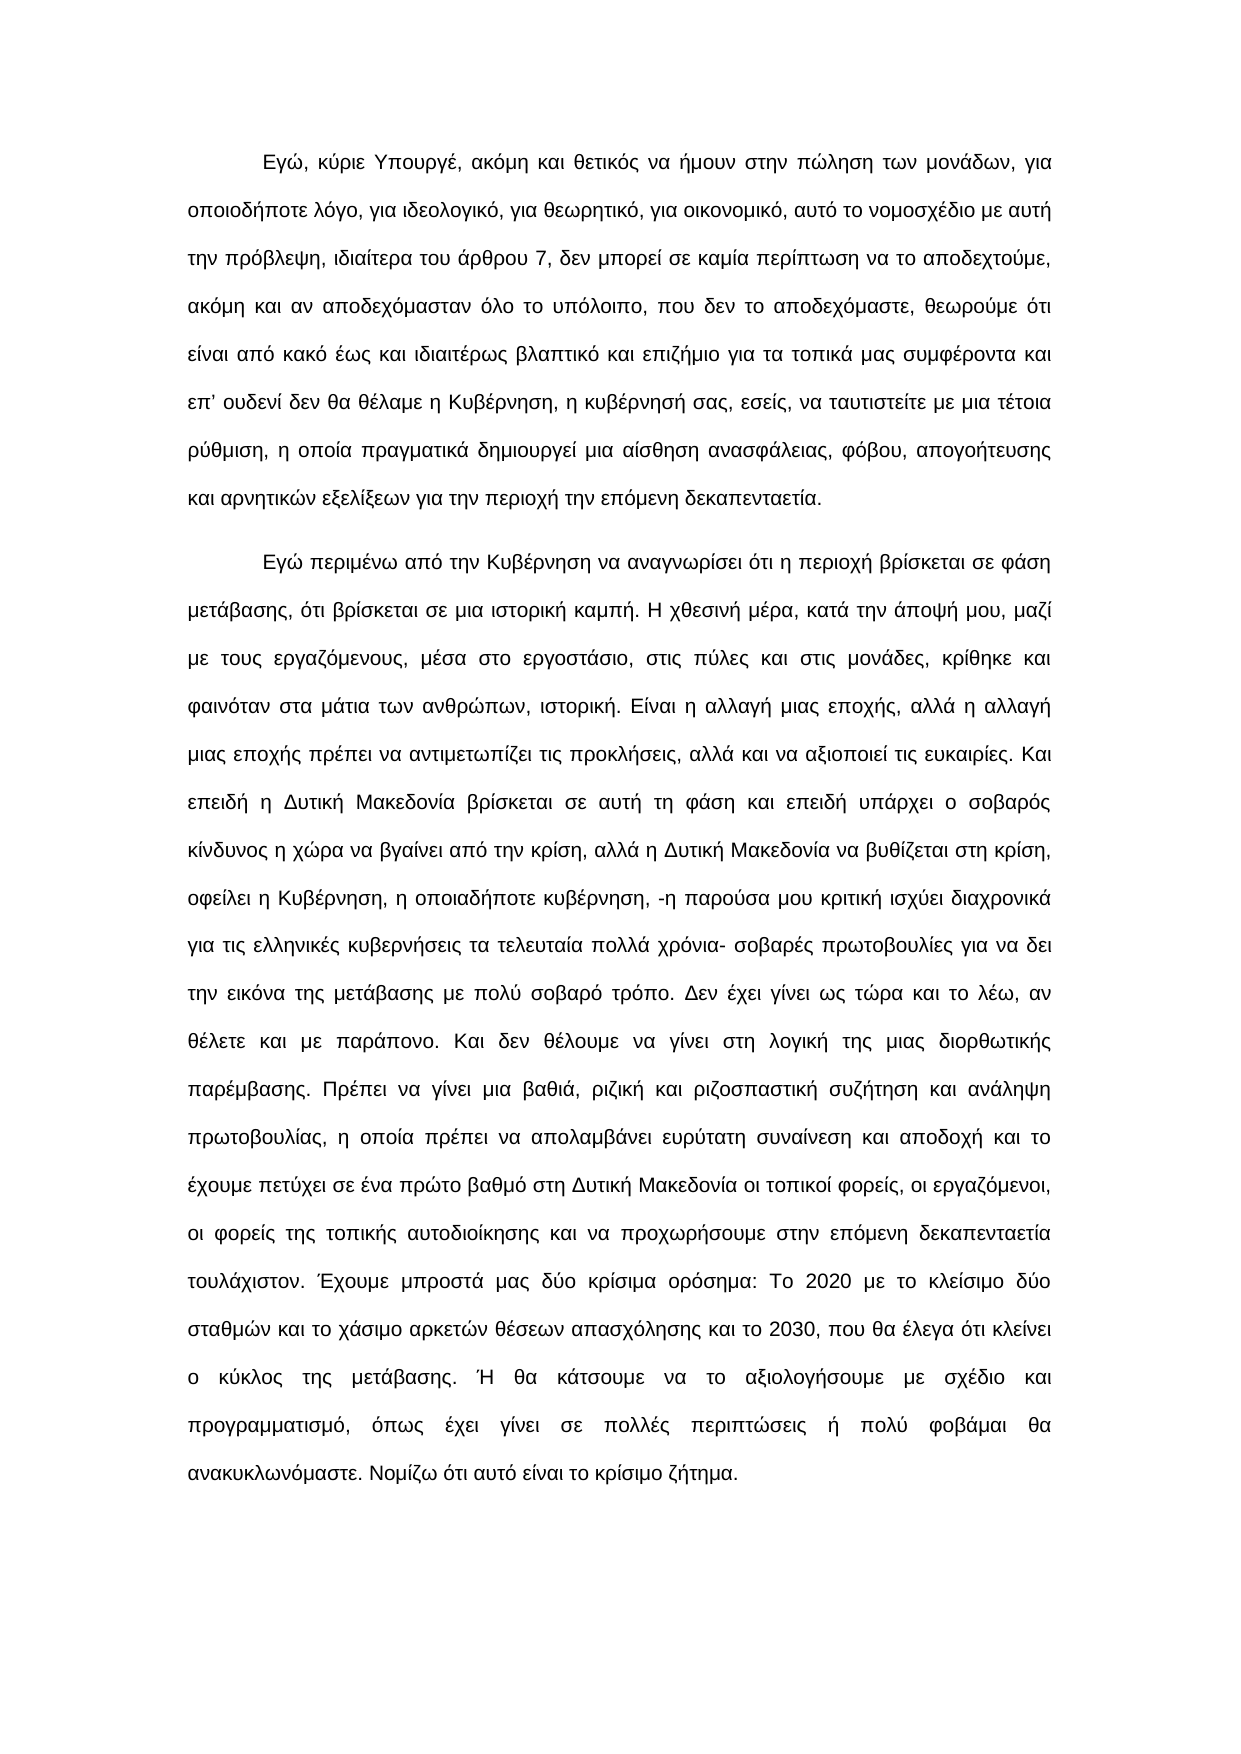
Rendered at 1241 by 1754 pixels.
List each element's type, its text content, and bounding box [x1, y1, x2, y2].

text Εγώ περιμένω από την Κυβέρνηση να αναγνωρίσει ότι η περιοχή βρίσκεται σε φάση μετάβασης, ότι βρίσκεται σε μια ιστορική καμπή. Η χθεσινή μέρα, κατά την άποψή μου, μαζί με τους εργαζόμενους, μέσα στο εργοστάσιο, στις πύλες και στις μονάδες, κρίθηκε και φαινόταν στα μάτια των ανθρώπων, ιστορική. Είναι η αλλαγή μιας εποχής, αλλά η αλλαγή μιας εποχής πρέπει να αντιμετωπίζει τις προκλήσεις, αλλά και να αξιοποιεί τις ευκαιρίες. Και επειδή η Δυτική Μακεδονία βρίσκεται σε αυτή τη φάση και επειδή υπάρχει ο σοβαρός κίνδυνος η χώρα να βγαίνει από την κρίση, αλλά η Δυτική Μακεδονία να βυθίζεται στη κρίση, οφείλει η Κυβέρνηση, η οποιαδήποτε κυβέρνηση, -η παρούσα μου κριτική ισχύει διαχρονικά για τις ελληνικές κυβερνήσεις τα τελευταία πολλά χρόνια- σοβαρές πρωτοβουλίες για να δει την εικόνα της μετάβασης με πολύ σοβαρό τρόπο. Δεν έχει γίνει ως τώρα και το λέω, αν θέλετε και με παράπονο. Και δεν θέλουμε να γίνει στη λογική της μιας διορθωτικής παρέμβασης. Πρέπει να γίνει μια βαθιά, ριζική και ριζοσπαστική συζήτηση και ανάληψη πρωτοβουλίας, η οποία πρέπει να απολαμβάνει ευρύτατη συναίνεση και αποδοχή και το έχουμε πετύχει σε ένα πρώτο βαθμό στη Δυτική Μακεδονία οι τοπικοί φορείς, οι εργαζόμενοι, οι φορείς της τοπικής αυτοδιοίκησης και να προχωρήσουμε στην επόμενη δεκαπενταετία τουλάχιστον. Έχουμε μπροστά μας δύο κρίσιμα ορόσημα: Το 2020 με το κλείσιμο δύο σταθμών και το χάσιμο αρκετών θέσεων απασχόλησης και το 2030, που θα έλεγα ότι κλείνει ο κύκλος της μετάβασης. Ή θα κάτσουμε να το αξιολογήσουμε με σχέδιο και προγραμματισμό, όπως έχει γίνει σε πολλές περιπτώσεις ή πολύ φοβάμαι θα ανακυκλωνόμαστε. Νομίζω ότι αυτό είναι το κρίσιμο ζήτημα. [187, 550, 1053, 1484]
text Εγώ, κύριε Υπουργέ, ακόμη και θετικός να ήμουν στην πώληση των μονάδων, για οποιοδήποτε λόγο, για ιδεολογικό, για θεωρητικό, για οικονομικό, αυτό το νομοσχέδιο με αυτή την πρόβλεψη, ιδιαίτερα του άρθρου 7, δεν μπορεί σε καμία περίπτωση να το αποδεχτούμε, ακόμη και αν αποδεχόμασταν όλο το υπόλοιπο, που δεν το αποδεχόμαστε, θεωρούμε ότι είναι από κακό έως και ιδιαιτέρως βλαπτικό και επιζήμιο για τα τοπικά μας συμφέροντα και επ’ ουδενί δεν θα θέλαμε η Κυβέρνηση, η κυβέρνησή σας, εσείς, να ταυτιστείτε με μια τέτοια ρύθμιση, η οποία πραγματικά δημιουργεί μια αίσθηση ανασφάλειας, φόβου, απογοήτευσης και αρνητικών εξελίξεων για την περιοχή την επόμενη δεκαπενταετία. [187, 150, 1053, 509]
